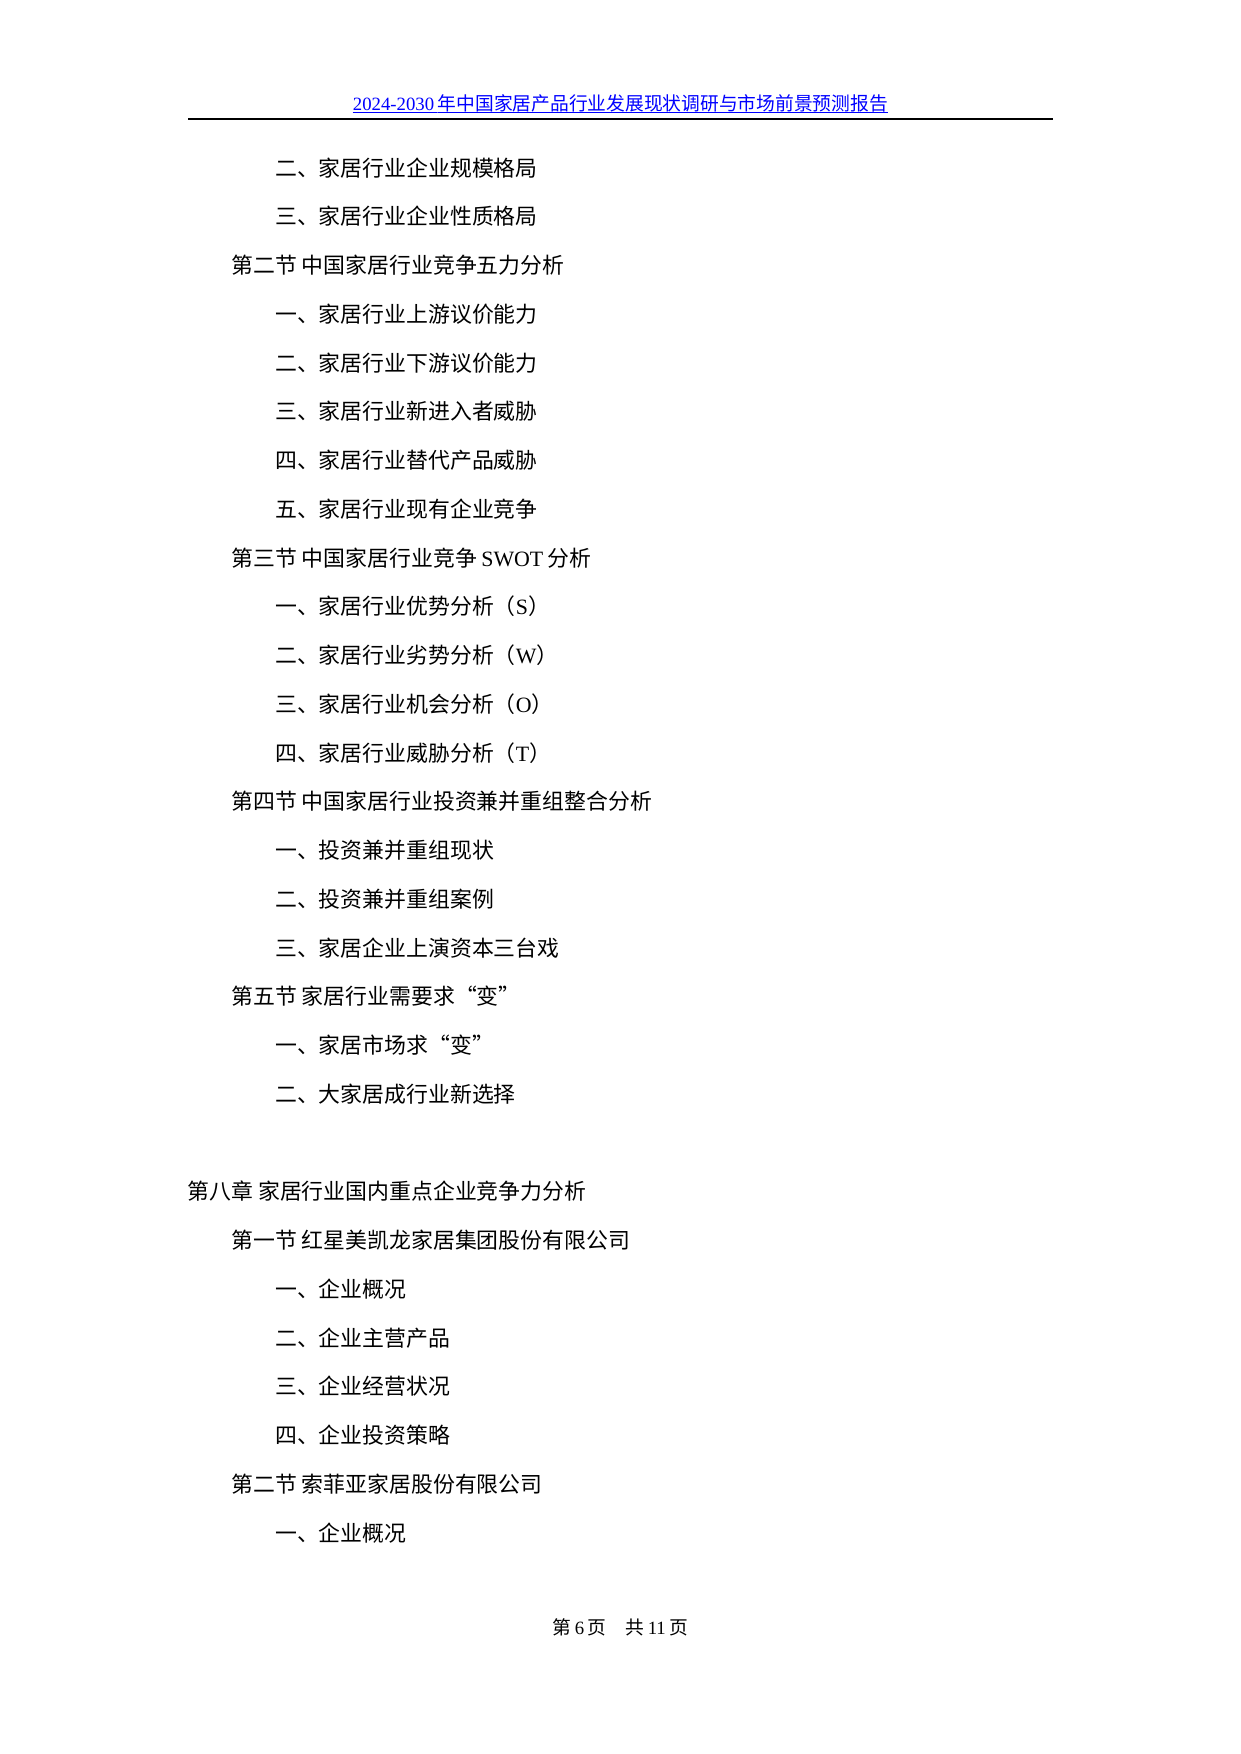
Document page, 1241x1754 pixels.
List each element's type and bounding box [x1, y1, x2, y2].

text [187, 150, 1053, 1548]
